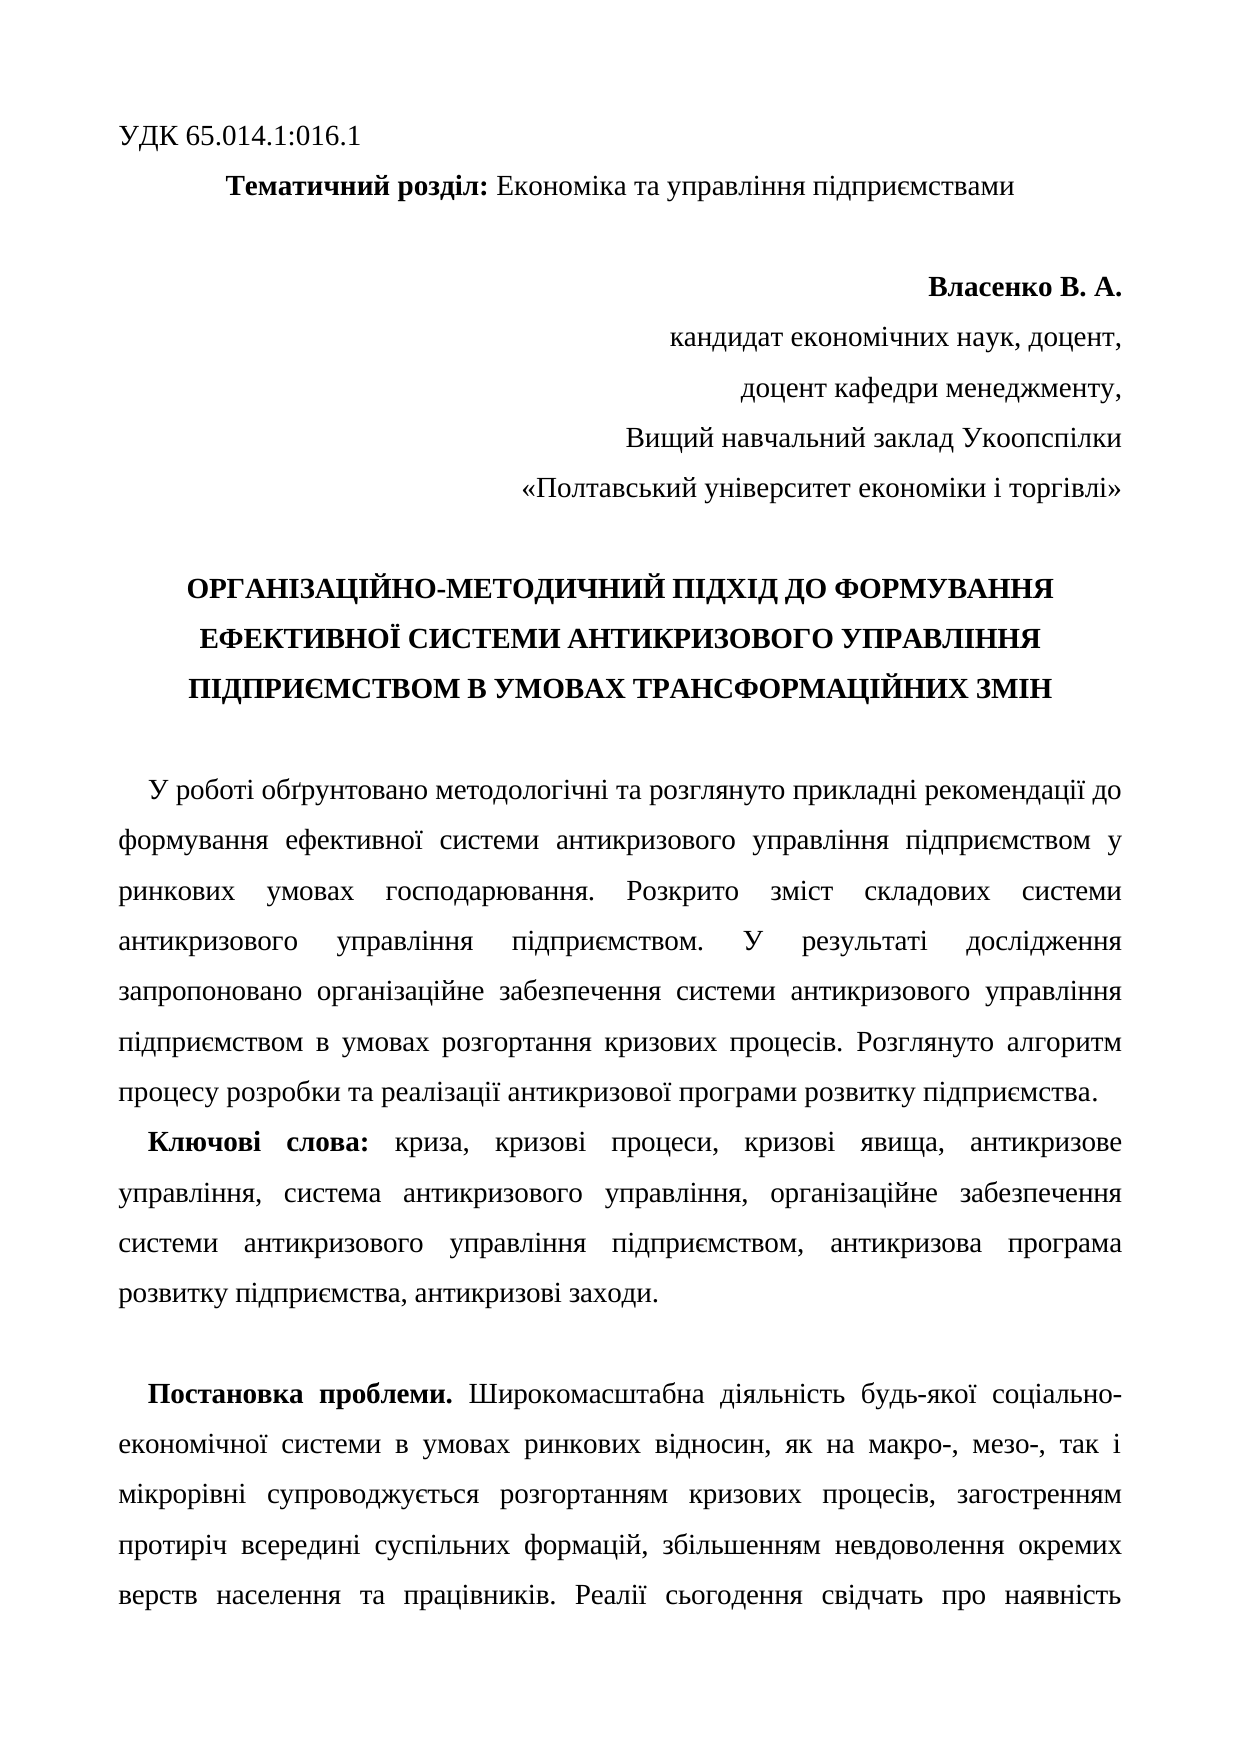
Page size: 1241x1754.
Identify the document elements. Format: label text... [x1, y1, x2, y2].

text «Полтавський університет економіки і торгівлі» [118, 470, 1122, 504]
text УДК 65.014.1:016.1 [118, 118, 1122, 152]
text доцент кафедри менеджменту, [118, 370, 1122, 403]
text ОРГАНІЗАЦІЙНО-МЕТОДИЧНИЙ ПІДХІД ДО ФОРМУВАННЯ ЕФЕКТИВНОЇ СИСТЕМИ АНТИКРИЗОВОГО УПРАВЛІННЯ ПІДПРИЄМСТВОМ В УМОВАХ ТРАНСФОРМАЦІЙНИХ ЗМІН [118, 571, 1122, 705]
text Вищий навчальний заклад Укоопспілки [118, 420, 1122, 453]
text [118, 1376, 1122, 1611]
text У роботі обґрунтовано методологічні та розглянуто прикладні рекомендації до формування ефективної системи антикризового управління підприємством у ринкових умовах господарювання. Розкрито зміст складових системи антикризового управління підприємством. У результаті дослідження запропоновано організаційне забезпечення системи антикризового управління підприємством в умовах розгортання кризових процесів. Розглянуто алгоритм процесу розробки та реалізації антикризової програми розвитку підприємства. [118, 772, 1122, 1108]
text Власенко В. А. [118, 269, 1122, 303]
text кандидат економічних наук, доцент, [118, 319, 1122, 353]
text Тематичний розділ: Економіка та управління підприємствами [118, 168, 1122, 202]
text Ключові слова: криза, кризові процеси, кризові явища, антикризове управління, система антикризового управління, організаційне забезпечення системи антикризового управління підприємством, антикризова програма розвитку підприємства, антикризові заходи. [118, 1124, 1122, 1309]
